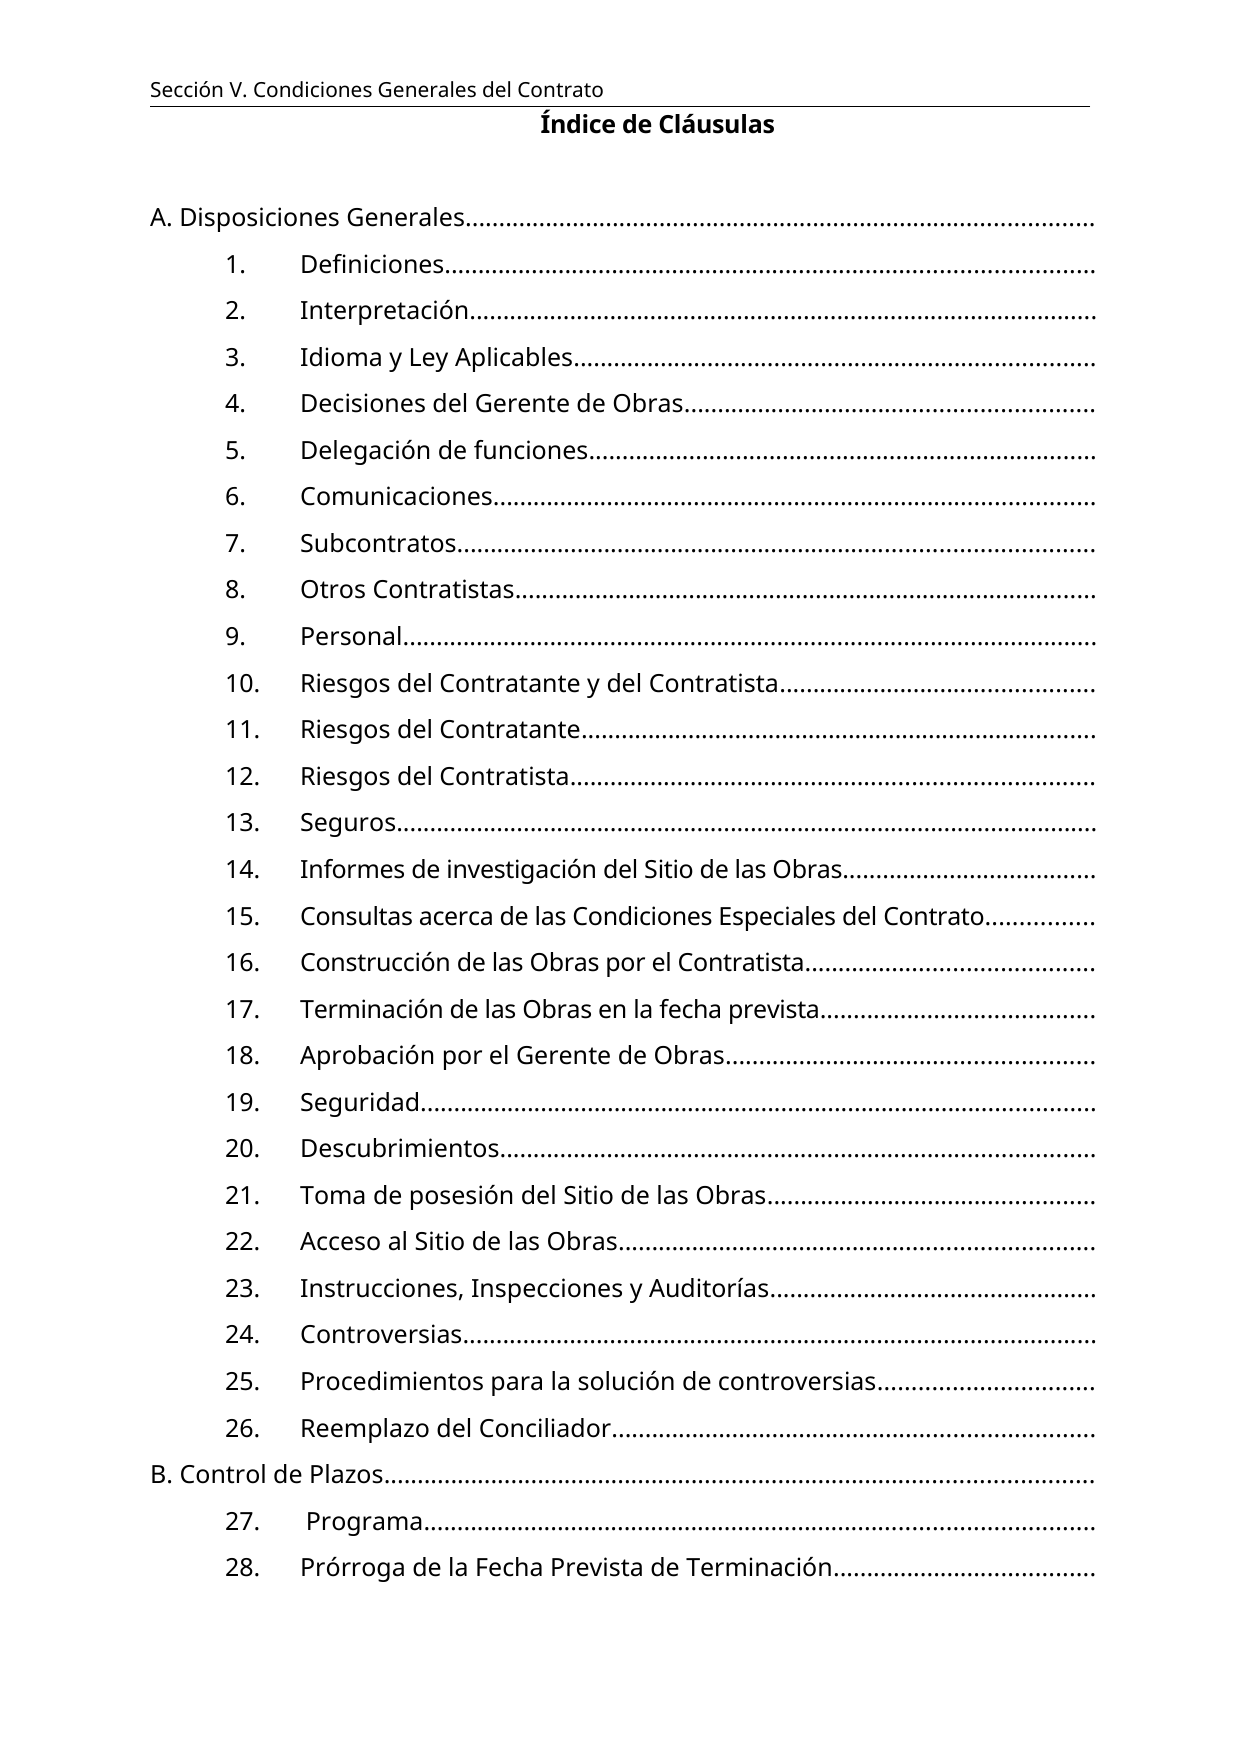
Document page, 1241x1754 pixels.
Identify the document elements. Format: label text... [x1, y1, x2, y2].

text 5. Delegación de funciones 73 [225, 432, 1090, 467]
text 4. Decisiones del Gerente de Obras 73 [225, 386, 1090, 420]
text 9. Personal 73 [225, 619, 1090, 653]
text 27. Programa 78 [225, 1503, 1090, 1537]
text 14. Informes de investigación del Sitio de las Obras 75 [225, 852, 1090, 886]
text 25. Procedimientos para la solución de controversias 77 [225, 1364, 1090, 1398]
text 21. Toma de posesión del Sitio de las Obras 76 [225, 1177, 1090, 1212]
text 3. Idioma y Ley Aplicables 73 [225, 339, 1090, 373]
text 13. Seguros 75 [225, 805, 1090, 839]
text 10. Riesgos del Contratante y del Contratista 74 [225, 665, 1090, 699]
text A. Disposiciones Generales 70 [150, 200, 1090, 234]
text 16. Construcción de las Obras por el Contratista 76 [225, 945, 1090, 979]
text 28. Prórroga de la Fecha Prevista de Terminación 78 [225, 1550, 1090, 1584]
text 20. Descubrimientos 76 [225, 1131, 1090, 1165]
text 7. Subcontratos 73 [225, 526, 1090, 560]
text 17. Terminación de las Obras en la fecha prevista 76 [225, 991, 1090, 1025]
text 26. Reemplazo del Conciliador 77 [225, 1410, 1090, 1444]
text 8. Otros Contratistas 73 [225, 572, 1090, 606]
text 24. Controversias 77 [225, 1317, 1090, 1351]
text 12. Riesgos del Contratista 75 [225, 758, 1090, 792]
text 18. Aprobación por el Gerente de Obras 76 [225, 1038, 1090, 1072]
text 15. Consultas acerca de las Condiciones Especiales del Contrato 75 [225, 898, 1090, 932]
text 11. Riesgos del Contratante 74 [225, 712, 1090, 746]
text 1. Definiciones 70 [225, 246, 1090, 280]
text 19. Seguridad 76 [225, 1084, 1090, 1118]
text B. Control de Plazos 78 [150, 1457, 1090, 1491]
text 22. Acceso al Sitio de las Obras 76 [225, 1224, 1090, 1258]
text 23. Instrucciones, Inspecciones y Auditorías 76 [225, 1271, 1090, 1305]
text 2. Interpretación 72 [225, 293, 1090, 327]
text 6. Comunicaciones 73 [225, 479, 1090, 513]
text Índice de Cláusulas [150, 107, 1090, 141]
